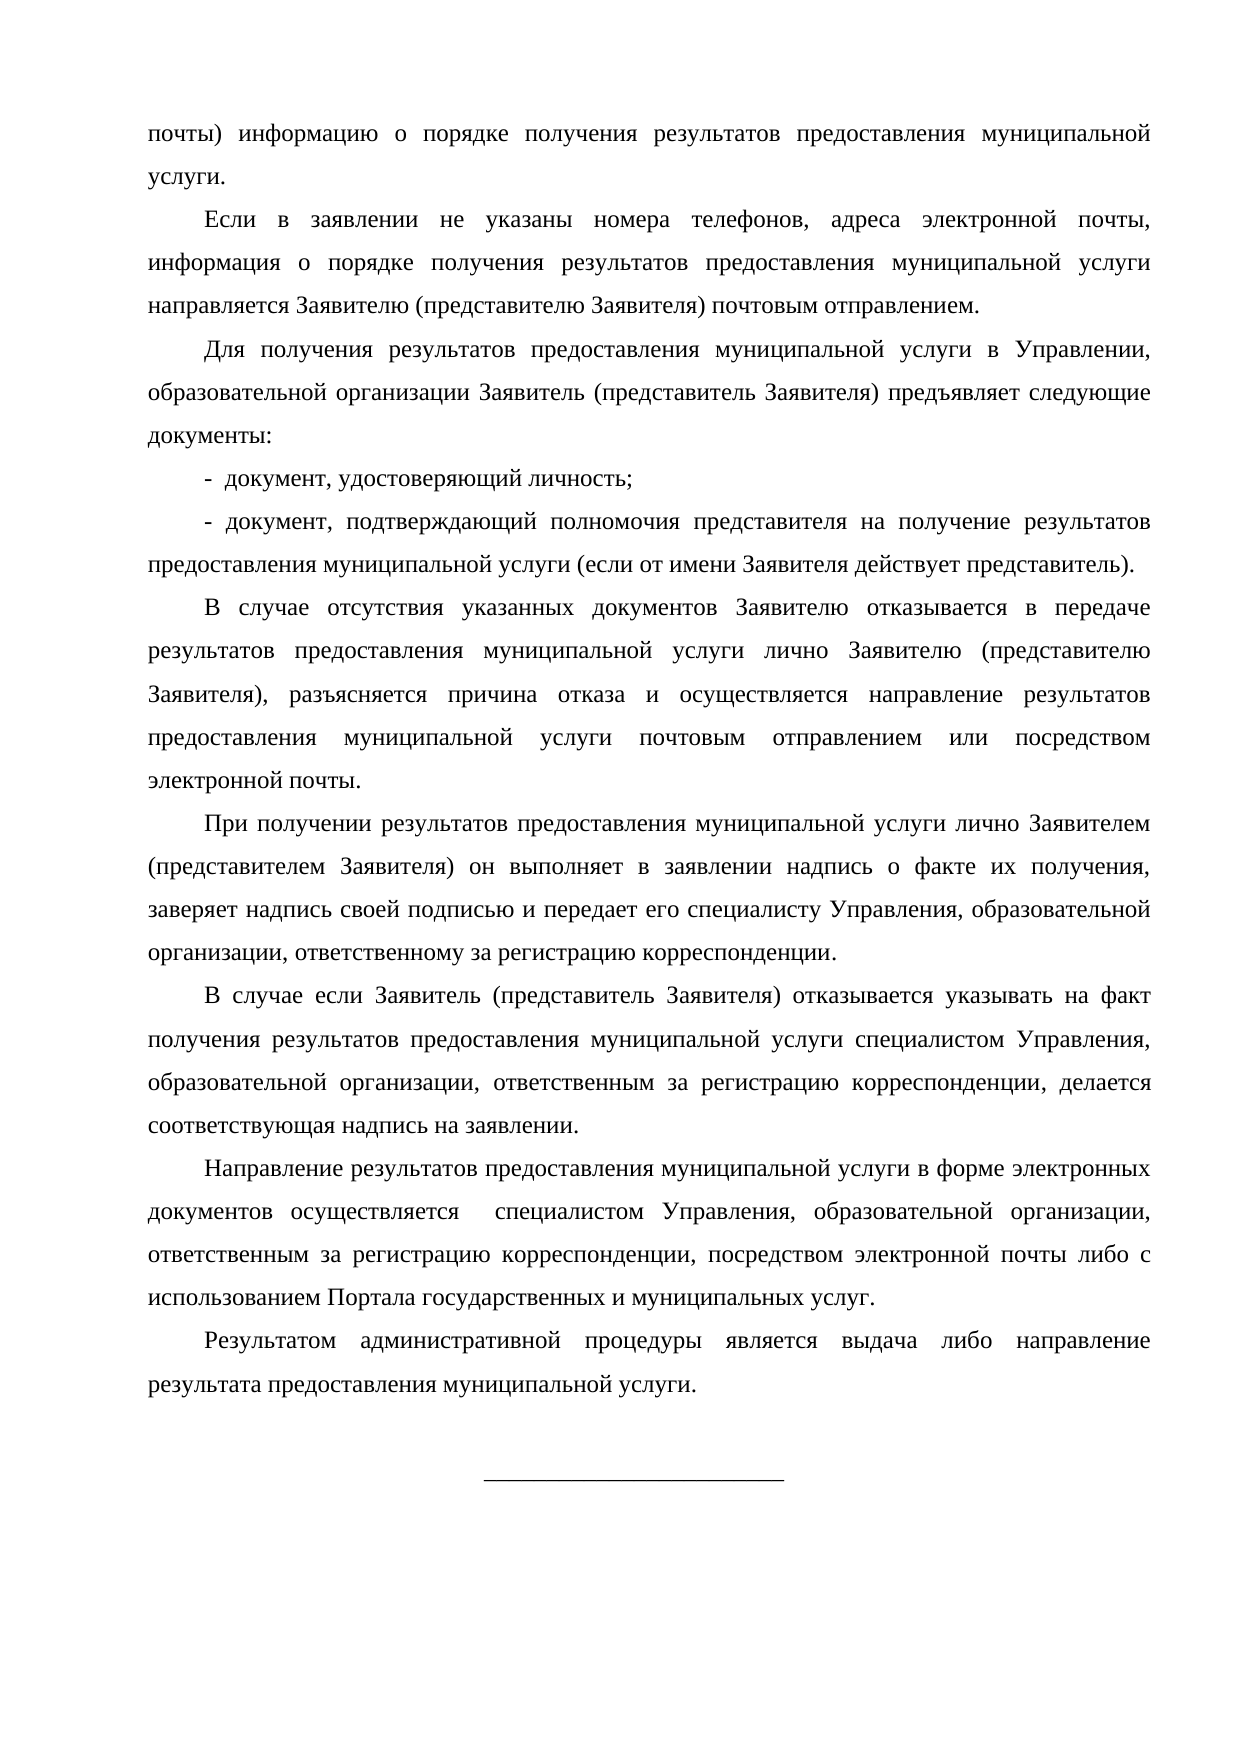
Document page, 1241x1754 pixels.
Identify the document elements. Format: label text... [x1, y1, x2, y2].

text Если в заявлении не указаны номера телефонов, адреса электронной почты, информация о порядке получения результатов предоставления муниципальной услуги направляется Заявителю (представителю Заявителя) почтовым отправлением. [148, 204, 1152, 319]
text Для получения результатов предоставления муниципальной услуги в Управлении, образовательной организации Заявитель (представитель Заявителя) предъявляет следующие документы: [148, 334, 1152, 449]
text Направление результатов предоставления муниципальной услуги в форме электронных документов осуществляется специалистом Управления, образовательной организации, ответственным за регистрацию корреспонденции, посредством электронной почты либо с использованием Портала государственных и муниципальных услуг. [148, 1153, 1152, 1311]
text В случае отсутствия указанных документов Заявителю отказывается в передаче результатов предоставления муниципальной услуги лично Заявителю (представителю Заявителя), разъясняется причина отказа и осуществляется направление результатов предоставления муниципальной услуги почтовым отправлением или посредством электронной почты. [148, 592, 1152, 794]
text Результатом административной процедуры является выдача либо направление результата предоставления муниципальной услуги. [148, 1326, 1152, 1397]
text - документ, удостоверяющий личность; [148, 463, 1152, 492]
text В случае если Заявитель (представитель Заявителя) отказывается указывать на факт получения результатов предоставления муниципальной услуги специалистом Управления, образовательной организации, ответственным за регистрацию корреспонденции, делается соответствующая надпись на заявлении. [148, 981, 1152, 1139]
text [148, 118, 1152, 190]
text - документ, подтверждающий полномочия представителя на получение результатов предоставления муниципальной услуги (если от имени Заявителя действует представитель). [148, 506, 1152, 578]
text ________________________ [148, 1455, 1152, 1484]
text При получении результатов предоставления муниципальной услуги лично Заявителем (представителем Заявителя) он выполняет в заявлении надпись о факте их получения, заверяет надпись своей подписью и передает его специалисту Управления, образовательной организации, ответственному за регистрацию корреспонденции. [148, 808, 1152, 966]
